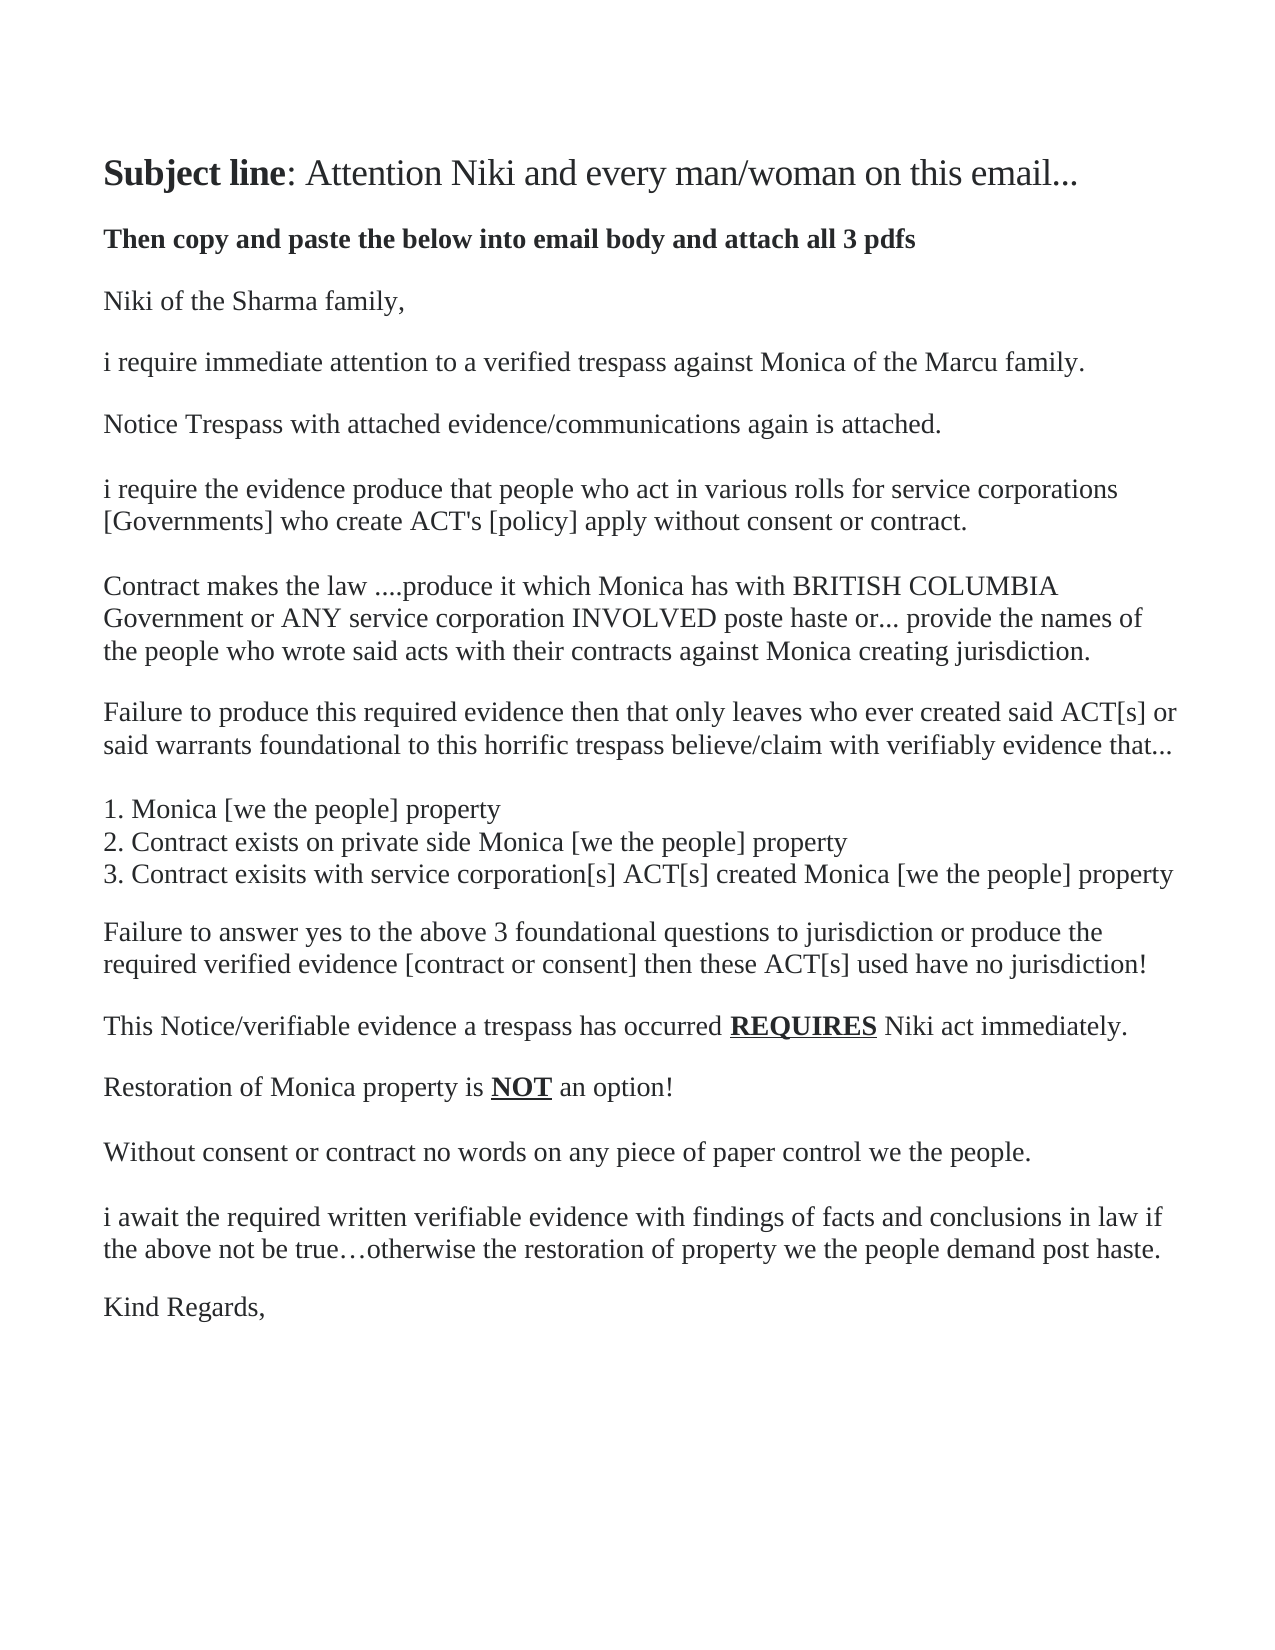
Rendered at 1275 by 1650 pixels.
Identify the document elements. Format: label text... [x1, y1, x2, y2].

text Restoration of Monica property is NOT an option! Without consent or contract no words on any piece of paper control we the people. i await the required written verifiable evidence with findings of facts and conclusions in law if the above not be true…otherwise the restoration of property we the people demand post haste. [103, 1070, 1181, 1264]
text Subject line: Attention Niki and every man/woman on this email... [103, 150, 1181, 193]
text i require immediate attention to a verified trespass against Monica of the Marcu family. [103, 345, 1181, 378]
text Niki of the Sharma family, [103, 284, 1181, 316]
text Then copy and paste the below into email body and attach all 3 pdfs [103, 222, 1181, 255]
text Notice Trespass with attached evidence/communications again is attached. i require the evidence produce that people who act in various rolls for service corporations [Governments] who create ACT's [policy] apply without consent or contract. Contract makes the law ....produce it which Monica has with BRITISH COLUMBIA Government or ANY service corporation INVOLVED poste haste or... provide the names of the people who wrote said acts with their contracts against Monica creating jurisdiction. [103, 407, 1181, 666]
text Failure to answer yes to the above 3 foundational questions to jurisdiction or produce the required verified evidence [contract or consent] then these ACT[s] used have no jurisdiction! [103, 915, 1181, 979]
text Failure to produce this required evidence then that only leaves who ever created said ACT[s] or said warrants foundational to this horrific trespass believe/claim with verifiably evidence that... 1. Monica [we the people] property 2. Contract exists on private side Monica [we the people] property 3. Contract exisits with service corporation[s] ACT[s] created Monica [we the people] property [103, 695, 1181, 890]
text Kind Regards, [103, 1289, 1181, 1322]
text This Notice/verifiable evidence a trespass has occurred REQUIRES Niki act immediately. [103, 1009, 1181, 1041]
